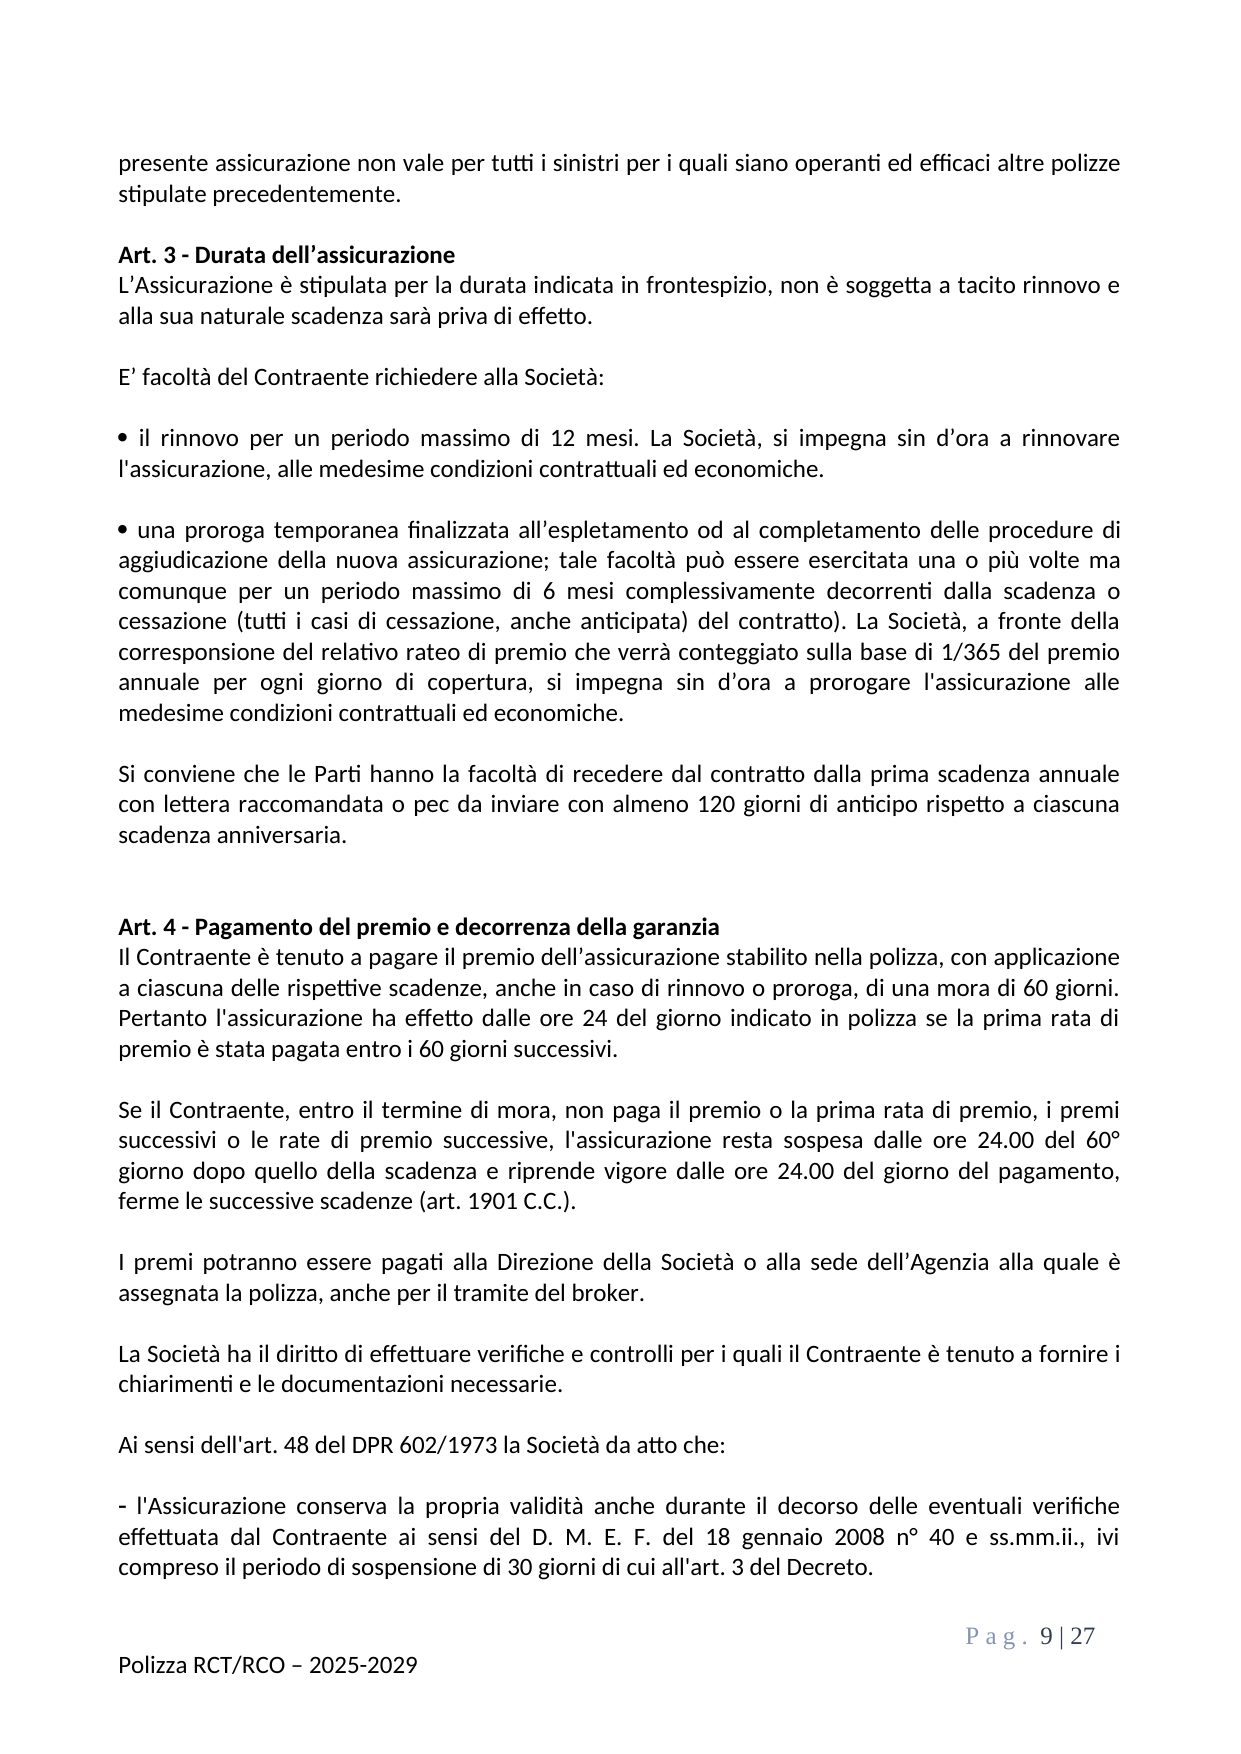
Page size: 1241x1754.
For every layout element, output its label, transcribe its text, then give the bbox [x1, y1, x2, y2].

text una proroga temporanea finalizzata all’espletamento od al completamento delle procedure di aggiudicazione della nuova assicurazione; tale facoltà può essere esercitata una o più volte ma comunque per un periodo massimo di 6 mesi complessivamente decorrenti dalla scadenza o cessazione (tutti i casi di cessazione, anche anticipata) del contratto). La Società, a fronte della corresponsione del relativo rateo di premio che verrà conteggiato sulla base di 1/365 del premio annuale per ogni giorno di copertura, si impegna sin d’ora a prorogare l'assicurazione alle medesime condizioni contrattuali ed economiche. [118, 514, 1122, 727]
text Si conviene che le Parti hanno la facoltà di recedere dal contratto dalla prima scadenza annuale con lettera raccomandata o pec da inviare con almeno 120 giorni di anticipo rispetto a ciascuna scadenza anniversaria. [118, 758, 1122, 849]
text Il Contraente è tenuto a pagare il premio dell’assicurazione stabilito nella polizza, con applicazione a ciascuna delle rispettive scadenze, anche in caso di rinnovo o proroga, di una mora di 60 giorni. Pertanto l'assicurazione ha effetto dalle ore 24 del giorno indicato in polizza se la prima rata di premio è stata pagata entro i 60 giorni successivi. [118, 941, 1122, 1063]
text La Società ha il diritto di effettuare verifiche e controlli per i quali il Contraente è tenuto a fornire i chiarimenti e le documentazioni necessarie. [118, 1338, 1122, 1399]
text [118, 148, 1122, 209]
text l'Assicurazione conserva la propria validità anche durante il decorso delle eventuali verifiche effettuata dal Contraente ai sensi del D. M. E. F. del 18 gennaio 2008 n° 40 e ss.mm.ii., ivi compreso il periodo di sospensione di 30 giorni di cui all'art. 3 del Decreto. [118, 1491, 1122, 1582]
text Ai sensi dell'art. 48 del DPR 602/1973 la Società da atto che: [118, 1429, 1122, 1460]
text I premi potranno essere pagati alla Direzione della Società o alla sede dell’Agenzia alla quale è assegnata la polizza, anche per il tramite del broker. [118, 1246, 1122, 1307]
text L’Assicurazione è stipulata per la durata indicata in frontespizio, non è soggetta a tacito rinnovo e alla sua naturale scadenza sarà priva di effetto. [118, 270, 1122, 331]
text il rinnovo per un periodo massimo di 12 mesi. La Società, si impegna sin d’ora a rinnovare l'assicurazione, alle medesime condizioni contrattuali ed economiche. [118, 422, 1122, 483]
text Art. 3 - Durata dell’assicurazione [118, 239, 1122, 270]
text E’ facoltà del Contraente richiedere alla Società: [118, 361, 1122, 392]
text Se il Contraente, entro il termine di mora, non paga il premio o la prima rata di premio, i premi successivi o le rate di premio successive, l'assicurazione resta sospesa dalle ore 24.00 del 60° giorno dopo quello della scadenza e riprende vigore dalle ore 24.00 del giorno del pagamento, ferme le successive scadenze (art. 1901 C.C.). [118, 1094, 1122, 1216]
text Art. 4 - Pagamento del premio e decorrenza della garanzia [118, 911, 1122, 941]
